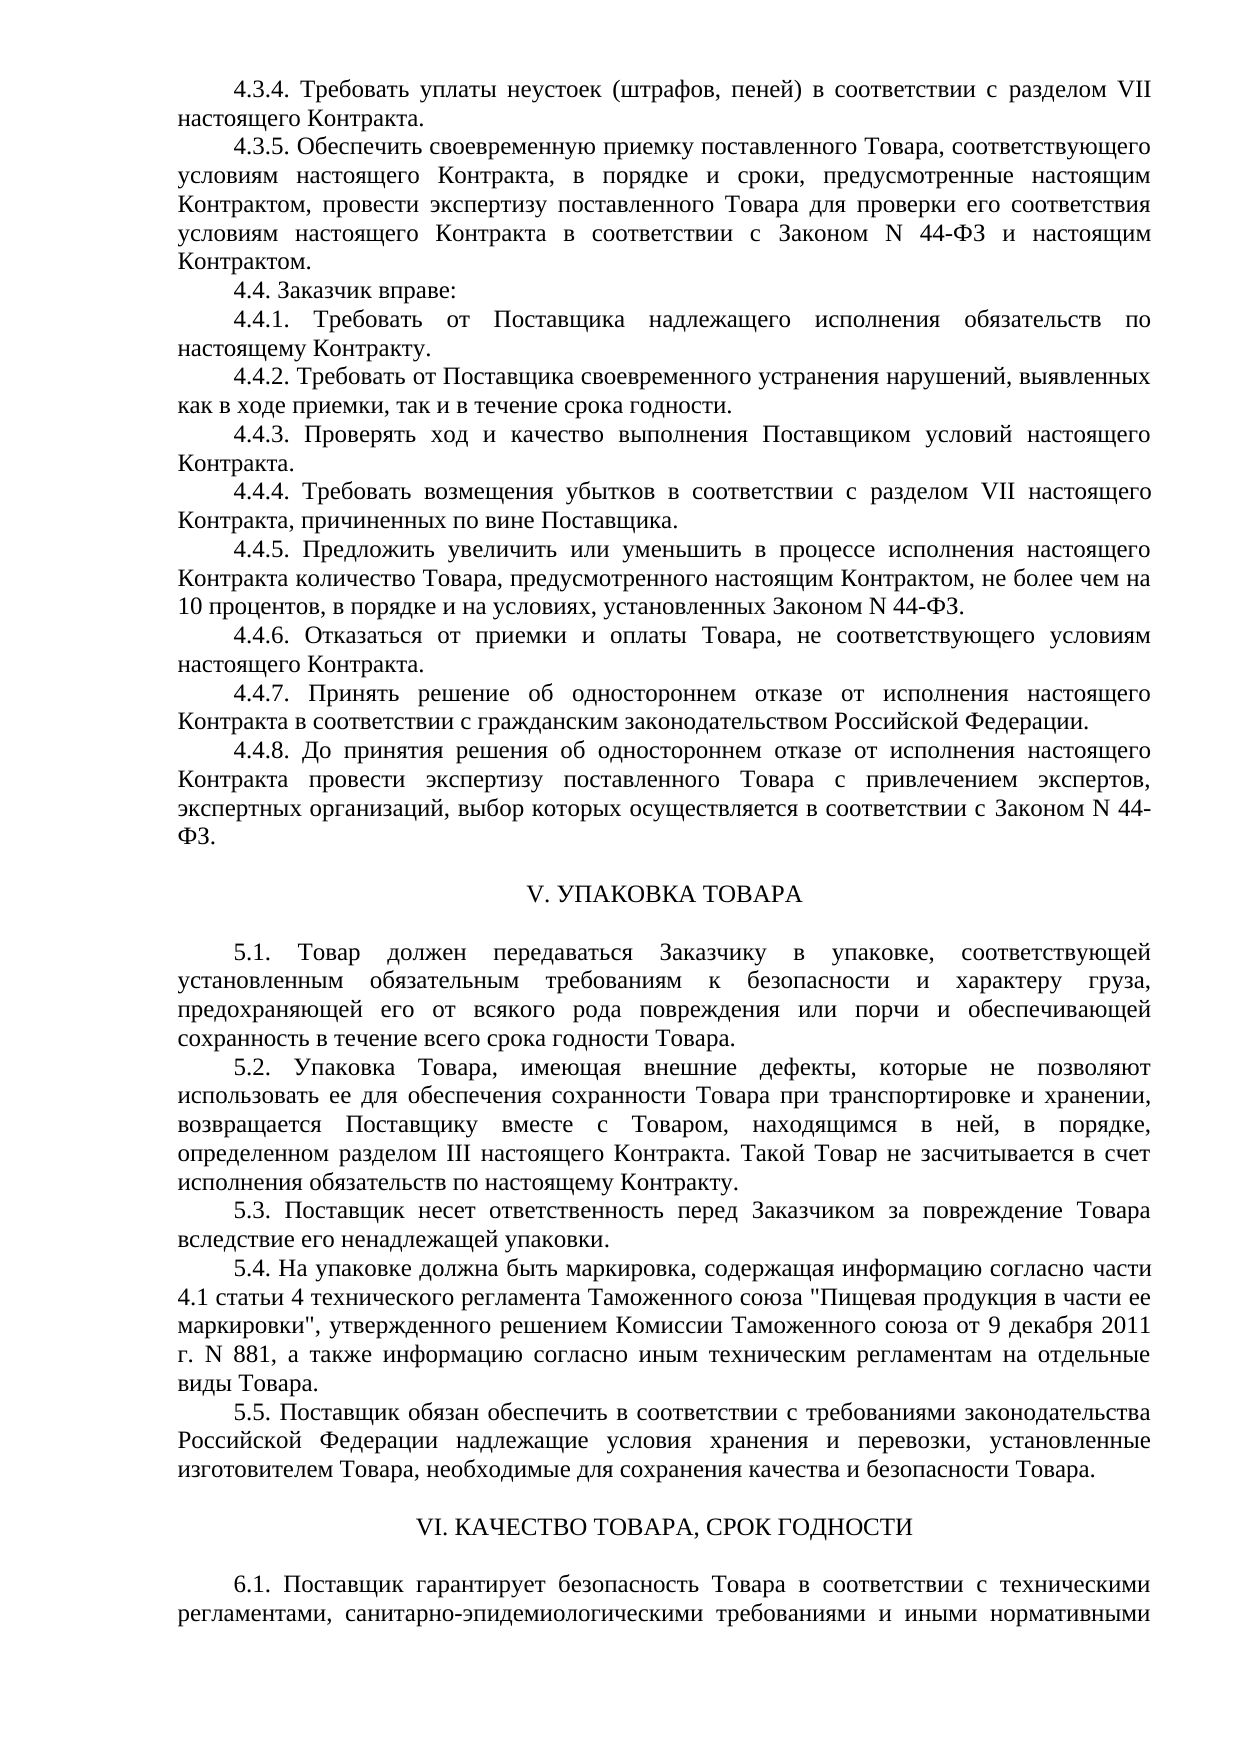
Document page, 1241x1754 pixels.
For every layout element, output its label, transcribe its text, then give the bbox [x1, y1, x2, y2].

text 4.3.4. Требовать уплаты неустоек (штрафов, пеней) в соответствии с разделом VII настоящего Контракта. [177, 74, 1152, 131]
text 4.4. Заказчик вправе: [177, 275, 1152, 304]
text VI. КАЧЕСТВО ТОВАРА, СРОК ГОДНОСТИ [177, 1512, 1152, 1541]
text 4.4.5. Предложить увеличить или уменьшить в процессе исполнения настоящего Контракта количество Товара, предусмотренного настоящим Контрактом, не более чем на 10 процентов, в порядке и на условиях, установленных Законом N 44-ФЗ. [177, 534, 1152, 620]
text 5.2. Упаковка Товара, имеющая внешние дефекты, которые не позволяют использовать ее для обеспечения сохранности Товара при транспортировке и хранении, возвращается Поставщику вместе с Товаром, находящимся в ней, в порядке, определенном разделом III настоящего Контракта. Такой Товар не засчитывается в счет исполнения обязательств по настоящему Контракту. [177, 1052, 1152, 1195]
text 4.4.1. Требовать от Поставщика надлежащего исполнения обязательств по настоящему Контракту. [177, 304, 1152, 361]
text 5.4. На упаковке должна быть маркировка, содержащая информацию согласно части 4.1 статьи 4 технического регламента Таможенного союза "Пищевая продукция в части ее маркировки", утвержденного решением Комиссии Таможенного союза от 9 декабря 2011 г. N 881, а также информацию согласно иным техническим регламентам на отдельные виды Товара. [177, 1253, 1152, 1397]
text 4.4.4. Требовать возмещения убытков в соответствии с разделом VII настоящего Контракта, причиненных по вине Поставщика. [177, 476, 1152, 534]
text 4.4.8. До принятия решения об одностороннем отказе от исполнения настоящего Контракта провести экспертизу поставленного Товара с привлечением экспертов, экспертных организаций, выбор которых осуществляется в соответствии с Законом N 44-ФЗ. [177, 735, 1152, 850]
text 5.5. Поставщик обязан обеспечить в соответствии с требованиями законодательства Российской Федерации надлежащие условия хранения и перевозки, установленные изготовителем Товара, необходимые для сохранения качества и безопасности Товара. [177, 1397, 1152, 1483]
text V. УПАКОВКА ТОВАРА [177, 879, 1152, 908]
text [177, 1569, 1152, 1627]
text 5.1. Товар должен передаваться Заказчику в упаковке, соответствующей установленным обязательным требованиям к безопасности и характеру груза, предохраняющей его от всякого рода повреждения или порчи и обеспечивающей сохранность в течение всего срока годности Товара. [177, 937, 1152, 1052]
text 4.4.7. Принять решение об одностороннем отказе от исполнения настоящего Контракта в соответствии с гражданским законодательством Российской Федерации. [177, 678, 1152, 735]
text 4.3.5. Обеспечить своевременную приемку поставленного Товара, соответствующего условиям настоящего Контракта, в порядке и сроки, предусмотренные настоящим Контрактом, провести экспертизу поставленного Товара для проверки его соответствия условиям настоящего Контракта в соответствии с Законом N 44-ФЗ и настоящим Контрактом. [177, 131, 1152, 275]
text 4.4.3. Проверять ход и качество выполнения Поставщиком условий настоящего Контракта. [177, 419, 1152, 476]
text 4.4.6. Отказаться от приемки и оплаты Товара, не соответствующего условиям настоящего Контракта. [177, 620, 1152, 678]
text 4.4.2. Требовать от Поставщика своевременного устранения нарушений, выявленных как в ходе приемки, так и в течение срока годности. [177, 361, 1152, 419]
text 5.3. Поставщик несет ответственность перед Заказчиком за повреждение Товара вследствие его ненадлежащей упаковки. [177, 1195, 1152, 1253]
